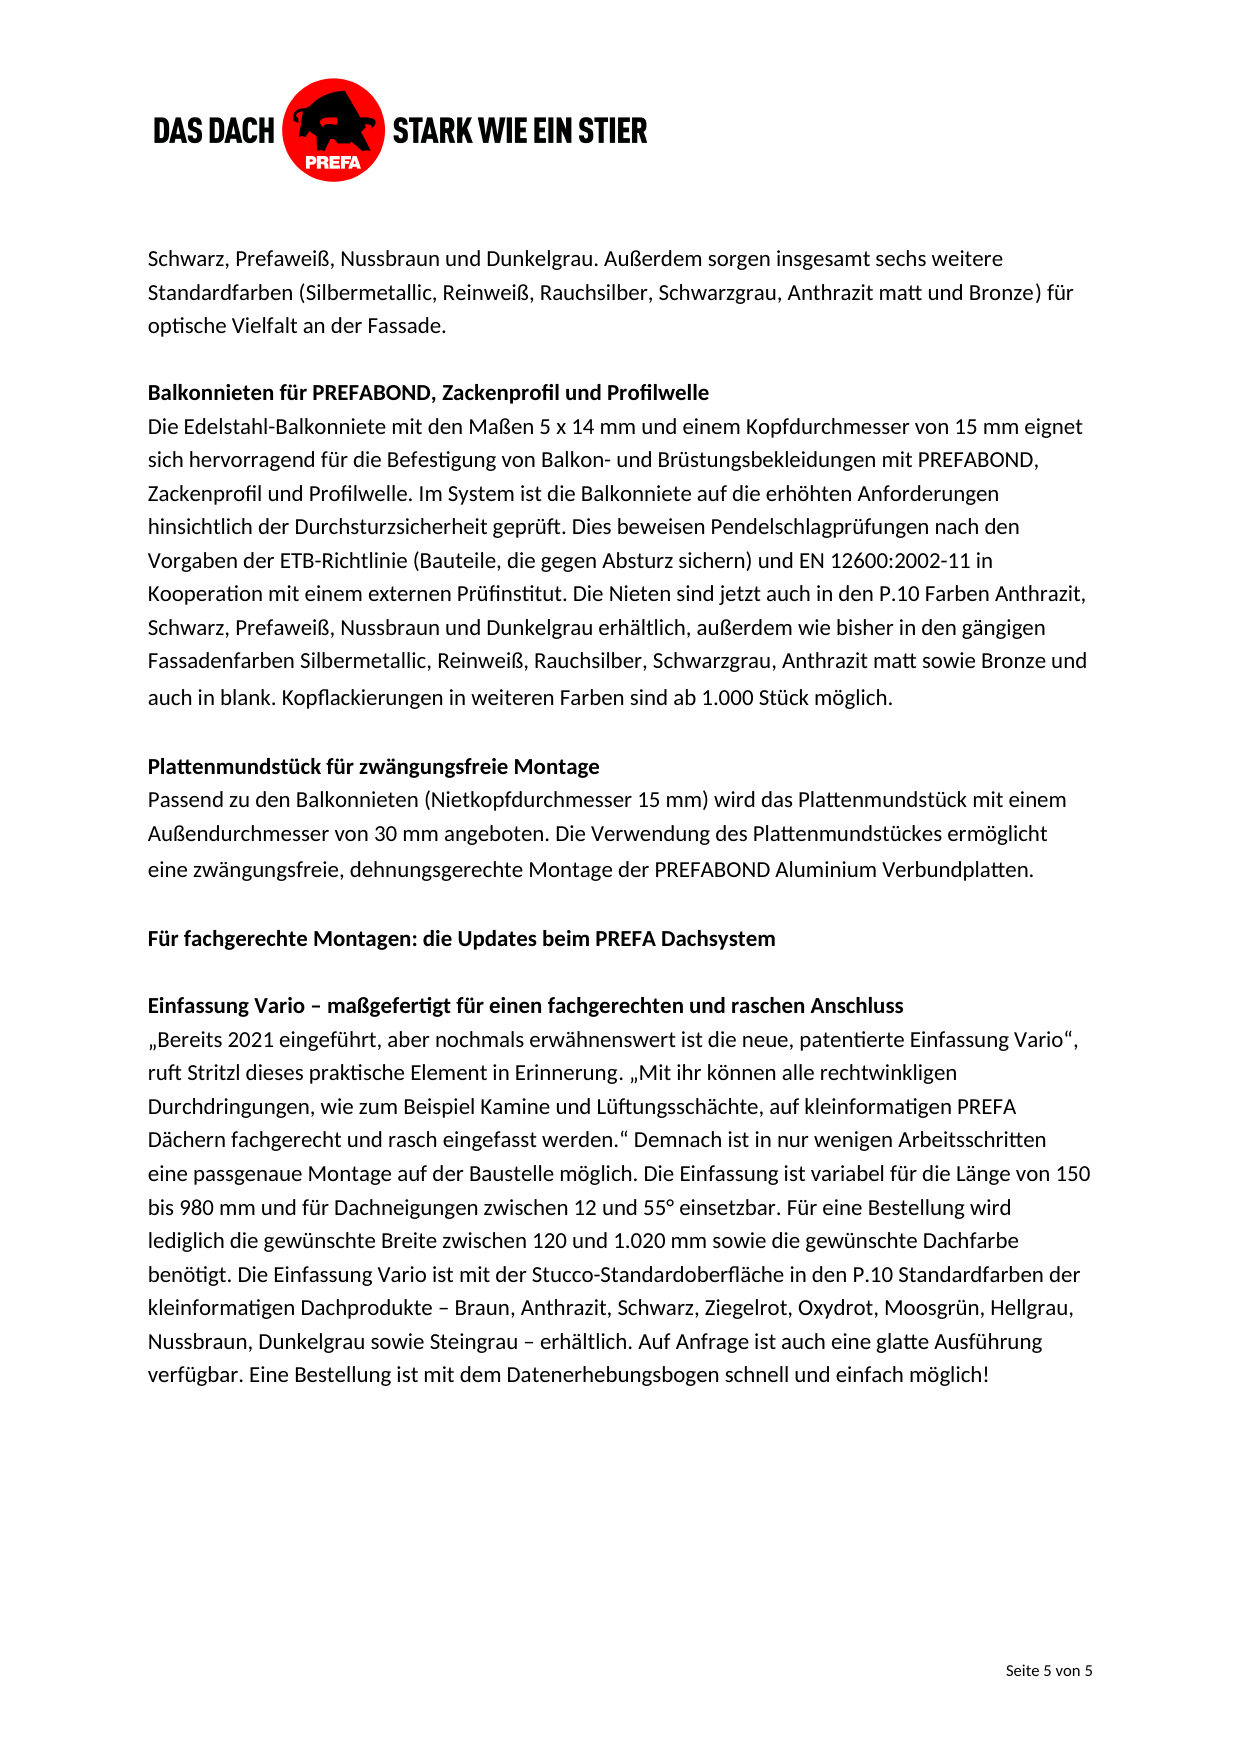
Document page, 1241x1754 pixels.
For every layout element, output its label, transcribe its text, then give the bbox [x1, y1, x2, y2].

picture [147, 73, 661, 188]
text Balkonnieten für PREFABOND, Zackenprofil und Profilwelle [148, 378, 1093, 406]
text Für fachgerechte Montagen: die Updates beim PREFA Dachsystem [148, 924, 1093, 952]
text Die Edelstahl-Balkonniete mit den Maßen 5 x 14 mm und einem Kopfdurchmesser von 15 mm eignet sich hervorragend für die Befestigung von Balkon- und Brüstungsbekleidungen mit PREFABOND, Zackenprofil und Profilwelle. Im System ist die Balkonniete auf die erhöhten Anforderungen hinsichtlich der Durchsturzsicherheit geprüft. Dies beweisen Pendelschlagprüfungen nach den Vorgaben der ETB-Richtlinie (Bauteile, die gegen Absturz sichern) und EN 12600:2002-11 in Kooperation mit einem externen Prüfinstitut. Die Nieten sind jetzt auch in den P.10 Farben Anthrazit, Schwarz, Prefaweiß, Nussbraun und Dunkelgrau erhältlich, außerdem wie bisher in den gängigen Fassadenfarben Silbermetallic, Reinweiß, Rauchsilber, Schwarzgrau, Anthrazit matt sowie Bronze und auch in blank. Kopflackierungen in weiteren Farben sind ab 1.000 Stück möglich. [148, 412, 1093, 712]
text Plattenmundstück für zwängungsfreie Montage [148, 752, 1093, 780]
text Passend zu den Balkonnieten (Nietkopfdurchmesser 15 mm) wird das Plattenmundstück mit einem Außendurchmesser von 30 mm angeboten. Die Verwendung des Plattenmundstückes ermöglicht eine zwängungsfreie, dehnungsgerechte Montage der PREFABOND Aluminium Verbundplatten. [148, 785, 1093, 884]
text „Bereits 2021 eingeführt, aber nochmals erwähnenswert ist die neue, patentierte Einfassung Vario“, ruft Stritzl dieses praktische Element in Erinnerung. „Mit ihr können alle rechtwinkligen Durchdringungen, wie zum Beispiel Kamine und Lüftungsschächte, auf kleinformatigen PREFA Dächern fachgerecht und rasch eingefasst werden.“ Demnach ist in nur wenigen Arbeitsschritten eine passgenaue Montage auf der Baustelle möglich. Die Einfassung ist variabel für die Länge von 150 bis 980 mm und für Dachneigungen zwischen 12 und 55° einsetzbar. Für eine Bestellung wird lediglich die gewünschte Breite zwischen 120 und 1.020 mm sowie die gewünschte Dachfarbe benötigt. Die Einfassung Vario ist mit der Stucco-Standardoberfläche in den P.10 Standardfarben der kleinformatigen Dachprodukte – Braun, Anthrazit, Schwarz, Ziegelrot, Oxydrot, Moosgrün, Hellgrau, Nussbraun, Dunkelgrau sowie Steingrau – erhältlich. Auf Anfrage ist auch eine glatte Ausführung verfügbar. Eine Bestellung ist mit dem Datenerhebungsbogen schnell und einfach möglich! [148, 1025, 1093, 1388]
text Einfassung Vario – maßgefertigt für einen fachgerechten und raschen Anschluss [148, 991, 1093, 1019]
